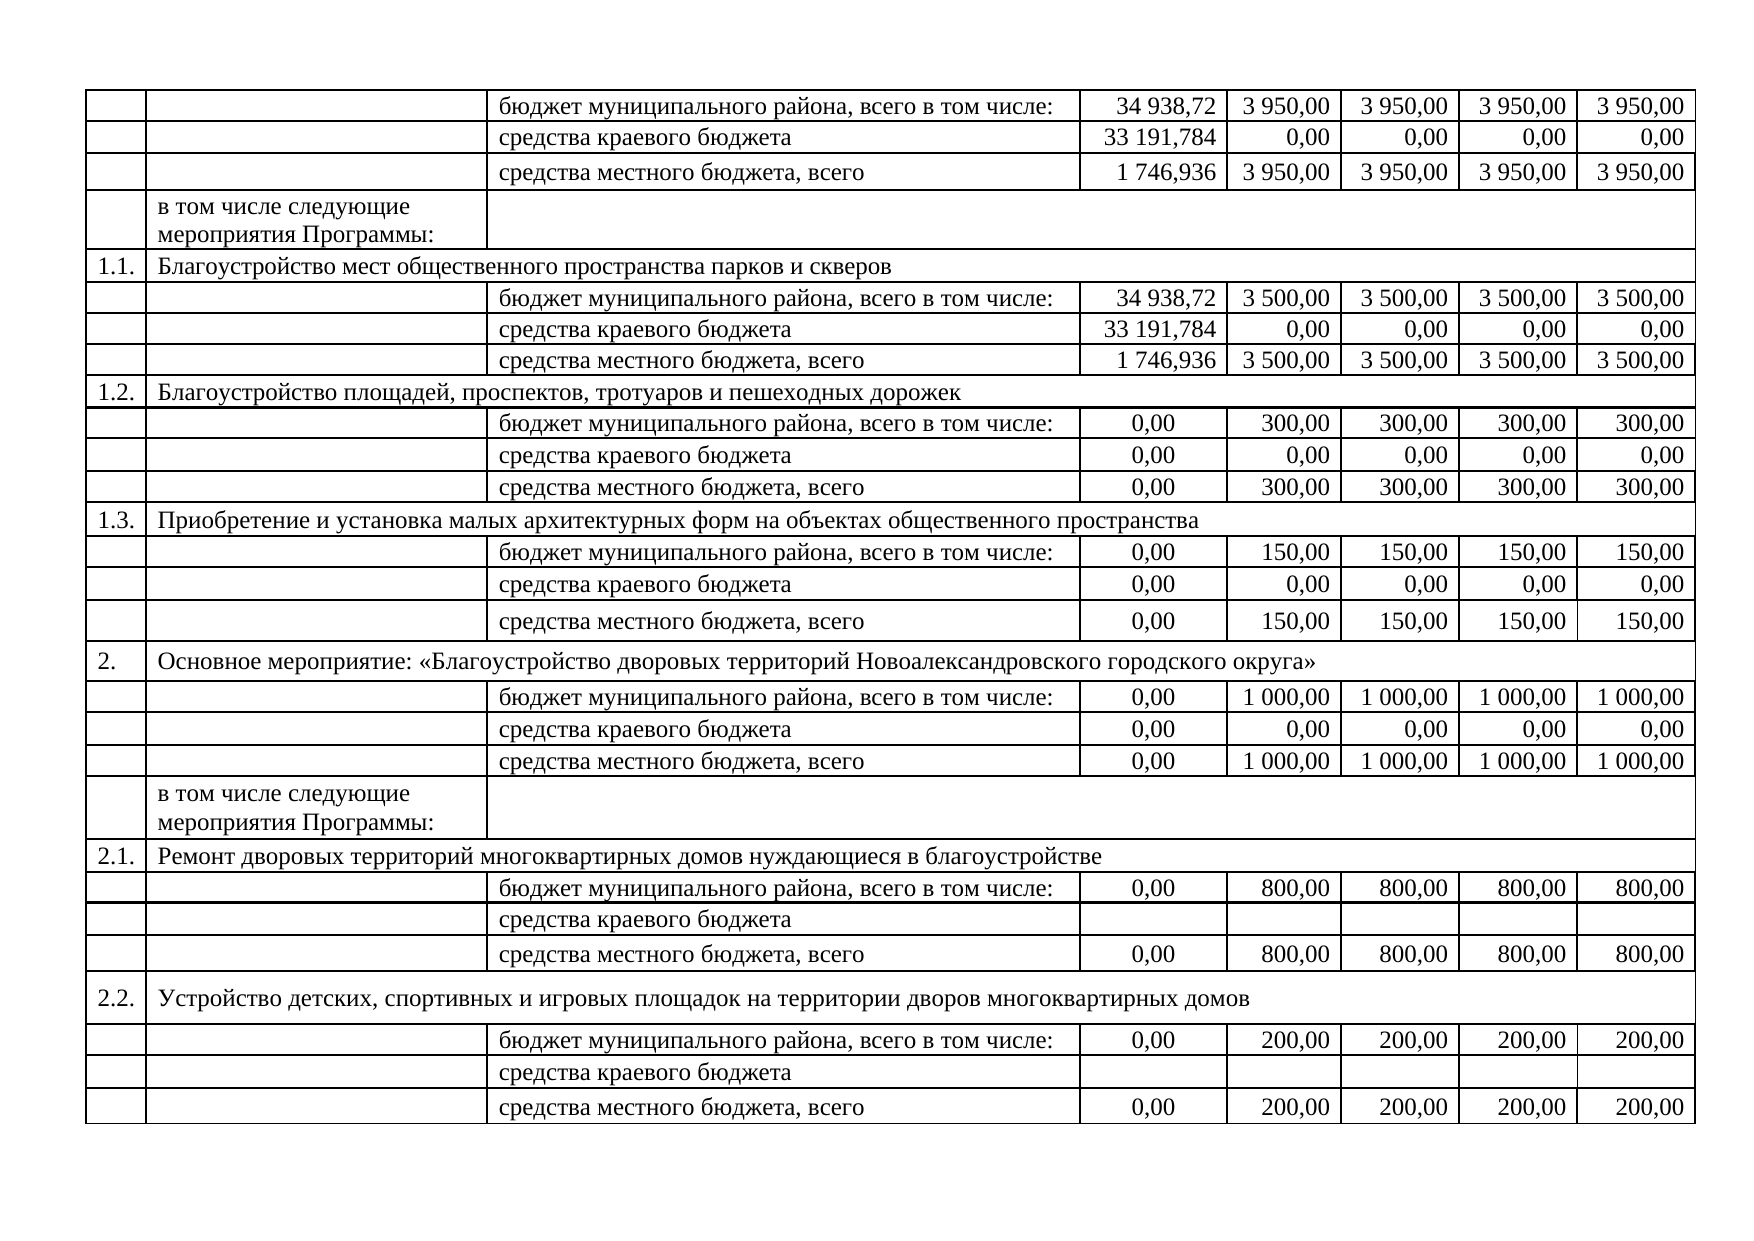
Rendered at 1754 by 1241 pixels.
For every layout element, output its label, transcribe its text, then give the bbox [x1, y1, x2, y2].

table_cell 3 950,00 [1342, 91, 1458, 119]
table_cell 0,00 [1342, 122, 1458, 152]
table_cell 3 950,00 [1342, 154, 1458, 189]
table_cell 200,00 [1342, 1089, 1458, 1123]
table_cell средства местного бюджета, всего [488, 1089, 1079, 1123]
table_cell 0,00 [1342, 713, 1458, 744]
table_cell 3 950,00 [1578, 154, 1694, 189]
table_cell [87, 1025, 145, 1054]
table_cell [147, 283, 486, 312]
table_cell 1.2. [87, 376, 145, 406]
table_cell бюджет муниципального района, всего в том числе: [488, 873, 1079, 901]
table_cell 200,00 [1228, 1089, 1340, 1123]
table_cell [87, 601, 145, 639]
table_cell средства местного бюджета, всего [488, 936, 1079, 970]
table_cell 2.1. [87, 840, 145, 871]
table_cell 0,00 [1578, 122, 1695, 152]
table_cell 1 000,00 [1342, 746, 1458, 774]
table_cell [147, 154, 486, 189]
table_cell 800,00 [1228, 873, 1340, 901]
table_cell 200,00 [1460, 1089, 1576, 1123]
table_cell 200,00 [1578, 1025, 1694, 1054]
table_cell Ремонт дворовых территорий многоквартирных домов нуждающиеся в благоустройстве [147, 840, 1695, 871]
table_cell средства краевого бюджета [488, 439, 1079, 470]
table_cell [87, 472, 145, 501]
table_cell [147, 936, 486, 970]
table_cell [87, 904, 145, 934]
table_cell 800,00 [1460, 873, 1576, 901]
table_cell 3 950,00 [1228, 91, 1340, 119]
table_cell [147, 713, 486, 744]
table_cell средства краевого бюджета [488, 1056, 1079, 1087]
table_cell Устройство детских, спортивных и игровых площадок на территории дворов многоквартирных домов [147, 972, 1695, 1023]
table_cell [87, 345, 145, 373]
table_cell 1 000,00 [1460, 682, 1576, 711]
table_cell [87, 122, 145, 152]
table_cell 0,00 [1081, 713, 1226, 744]
table_cell 150,00 [1228, 537, 1340, 566]
table_cell 0,00 [1342, 568, 1458, 599]
table_cell в том числе следующие мероприятия Программы: [147, 191, 486, 248]
table_cell [488, 777, 1695, 838]
table_cell 0,00 [1460, 568, 1576, 599]
table_cell [147, 682, 486, 711]
table_cell 800,00 [1228, 936, 1340, 970]
table_cell [147, 1089, 486, 1123]
table_cell 2. [87, 642, 145, 680]
table_cell бюджет муниципального района, всего в том числе: [488, 409, 1079, 437]
table_cell [87, 936, 145, 970]
table_cell [87, 91, 145, 119]
table_cell [147, 345, 486, 373]
table_cell [1342, 904, 1458, 934]
table_cell 300,00 [1228, 409, 1340, 437]
table_cell [147, 568, 486, 599]
table_cell 0,00 [1578, 568, 1694, 599]
table_cell [87, 283, 145, 312]
table_cell 300,00 [1578, 472, 1694, 501]
table_cell 33 191,784 [1081, 122, 1226, 152]
table_cell 800,00 [1578, 936, 1694, 970]
table_cell бюджет муниципального района, всего в том числе: [488, 537, 1079, 566]
table_cell [147, 873, 486, 901]
table_cell 0,00 [1081, 1089, 1226, 1123]
table_cell средства местного бюджета, всего [488, 345, 1079, 373]
table_cell [87, 682, 145, 711]
table_cell [87, 746, 145, 774]
table_cell 1 000,00 [1228, 682, 1340, 711]
table_cell 300,00 [1342, 409, 1458, 437]
table_cell 1 000,00 [1228, 746, 1340, 774]
table_cell 0,00 [1081, 568, 1226, 599]
table_cell [147, 314, 486, 343]
table_cell 3 500,00 [1460, 345, 1576, 373]
table_cell 33 191,784 [1081, 314, 1226, 343]
table_cell бюджет муниципального района, всего в том числе: [488, 91, 1079, 119]
table_cell 34 938,72 [1081, 283, 1226, 312]
table_cell 0,00 [1081, 439, 1226, 470]
table_cell [87, 537, 145, 566]
table_cell 3 950,00 [1578, 91, 1695, 119]
table_cell 150,00 [1342, 537, 1458, 566]
table_cell 1 000,00 [1460, 746, 1576, 774]
table_cell средства местного бюджета, всего [488, 472, 1079, 501]
table_cell 1 000,00 [1578, 682, 1694, 711]
table_cell 2.2. [87, 972, 145, 1023]
table_cell 0,00 [1228, 568, 1340, 599]
table_cell 3 500,00 [1460, 283, 1576, 312]
table_cell [1578, 1056, 1694, 1087]
table_cell 3 500,00 [1342, 345, 1458, 373]
table_cell [147, 472, 486, 501]
table_cell 0,00 [1460, 713, 1576, 744]
table_cell 150,00 [1228, 601, 1340, 639]
table_cell 3 950,00 [1228, 154, 1340, 189]
table_cell 200,00 [1578, 1089, 1694, 1123]
table_cell 0,00 [1228, 314, 1340, 343]
table_cell средства краевого бюджета [488, 122, 1079, 152]
table_cell 1.3. [87, 503, 145, 535]
table_cell 300,00 [1460, 472, 1576, 501]
table_cell 800,00 [1460, 936, 1576, 970]
table_cell 0,00 [1081, 537, 1226, 566]
table_cell Основное мероприятие: «Благоустройство дворовых территорий Новоалександровского городского округа» [147, 642, 1695, 680]
table_cell средства краевого бюджета [488, 568, 1079, 599]
table_cell [87, 777, 145, 838]
table_cell [147, 439, 486, 470]
table_cell [488, 191, 1695, 248]
table_cell [147, 601, 486, 639]
table_cell 3 500,00 [1342, 283, 1458, 312]
table_cell 0,00 [1081, 601, 1226, 639]
table_cell 0,00 [1460, 439, 1576, 470]
table_cell 200,00 [1460, 1025, 1577, 1054]
table_cell [147, 1025, 486, 1054]
table_cell 0,00 [1228, 122, 1340, 152]
table_cell 150,00 [1460, 537, 1576, 566]
table_cell 0,00 [1228, 713, 1340, 744]
table_cell [87, 873, 145, 901]
table_cell 150,00 [1578, 601, 1694, 639]
table_cell [1228, 1056, 1340, 1087]
table_cell [1081, 904, 1226, 934]
table_cell 0,00 [1081, 746, 1226, 774]
table_cell 0,00 [1228, 439, 1340, 470]
table_cell [1578, 904, 1694, 934]
table_cell 0,00 [1081, 873, 1226, 901]
table_cell [87, 439, 145, 470]
table_cell [147, 409, 486, 437]
table_cell [147, 904, 486, 934]
table_cell [1460, 1056, 1577, 1087]
table_cell средства краевого бюджета [488, 713, 1079, 744]
table_cell 800,00 [1342, 936, 1458, 970]
table_cell 300,00 [1460, 409, 1576, 437]
table_cell 34 938,72 [1081, 91, 1226, 119]
table_cell средства местного бюджета, всего [488, 154, 1079, 189]
table_cell 3 500,00 [1228, 283, 1340, 312]
table_cell 0,00 [1081, 936, 1226, 970]
table_cell [1228, 904, 1340, 934]
table_cell [147, 537, 486, 566]
table_cell 1 000,00 [1342, 682, 1458, 711]
table_cell [87, 409, 145, 437]
table_cell 150,00 [1342, 601, 1458, 639]
table_cell [1081, 1056, 1226, 1087]
table_cell 300,00 [1228, 472, 1340, 501]
table_cell 200,00 [1228, 1025, 1340, 1054]
table_cell 0,00 [1081, 682, 1226, 711]
table_cell бюджет муниципального района, всего в том числе: [488, 1025, 1079, 1054]
table_cell 300,00 [1578, 409, 1695, 437]
table_cell 1 746,936 [1081, 154, 1226, 189]
table_cell 0,00 [1460, 122, 1576, 152]
table_cell 1 000,00 [1578, 746, 1694, 774]
table_cell [87, 568, 145, 599]
table_cell 150,00 [1460, 601, 1577, 639]
table_cell [147, 122, 486, 152]
table_cell [87, 191, 145, 248]
table_cell Благоустройство мест общественного пространства парков и скверов [147, 250, 1695, 281]
table_cell 0,00 [1081, 472, 1226, 501]
table_cell 1.1. [87, 250, 145, 281]
table_cell 1 746,936 [1081, 345, 1226, 373]
table_cell 800,00 [1342, 873, 1458, 901]
table_cell 300,00 [1342, 472, 1458, 501]
table_cell бюджет муниципального района, всего в том числе: [488, 682, 1079, 711]
table_cell Приобретение и установка малых архитектурных форм на объектах общественного пространства [147, 503, 1695, 535]
table_cell 0,00 [1578, 439, 1695, 470]
table_cell 0,00 [1342, 314, 1458, 343]
table_cell 0,00 [1578, 713, 1694, 744]
table_cell 0,00 [1342, 439, 1458, 470]
table_cell [147, 746, 486, 774]
table_cell 3 950,00 [1460, 91, 1576, 119]
table_cell 800,00 [1578, 873, 1694, 901]
table_cell 0,00 [1578, 314, 1695, 343]
table_cell 0,00 [1460, 314, 1576, 343]
table_cell [1460, 904, 1576, 934]
table_cell в том числе следующие мероприятия Программы: [147, 777, 486, 838]
table_cell средства краевого бюджета [488, 904, 1079, 934]
table_cell [87, 713, 145, 744]
table_cell Благоустройство площадей, проспектов, тротуаров и пешеходных дорожек [147, 376, 1695, 406]
table_cell [87, 1089, 145, 1123]
table_cell средства краевого бюджета [488, 314, 1079, 343]
table_cell [1342, 1056, 1458, 1087]
table_cell средства местного бюджета, всего [488, 601, 1079, 639]
table_cell 3 500,00 [1578, 283, 1695, 312]
table_cell [87, 314, 145, 343]
table_cell [87, 154, 145, 189]
table_cell 0,00 [1081, 1025, 1226, 1054]
table_cell 200,00 [1342, 1025, 1458, 1054]
table_cell 0,00 [1081, 409, 1226, 437]
table_cell 3 950,00 [1460, 154, 1576, 189]
table_cell 3 500,00 [1578, 345, 1694, 373]
table_cell 150,00 [1578, 537, 1694, 566]
table_cell средства местного бюджета, всего [488, 746, 1079, 774]
table_cell 3 500,00 [1228, 345, 1340, 373]
table_cell [147, 1056, 486, 1087]
table_cell [147, 91, 486, 119]
table_cell [87, 1056, 145, 1087]
table_cell бюджет муниципального района, всего в том числе: [488, 283, 1079, 312]
